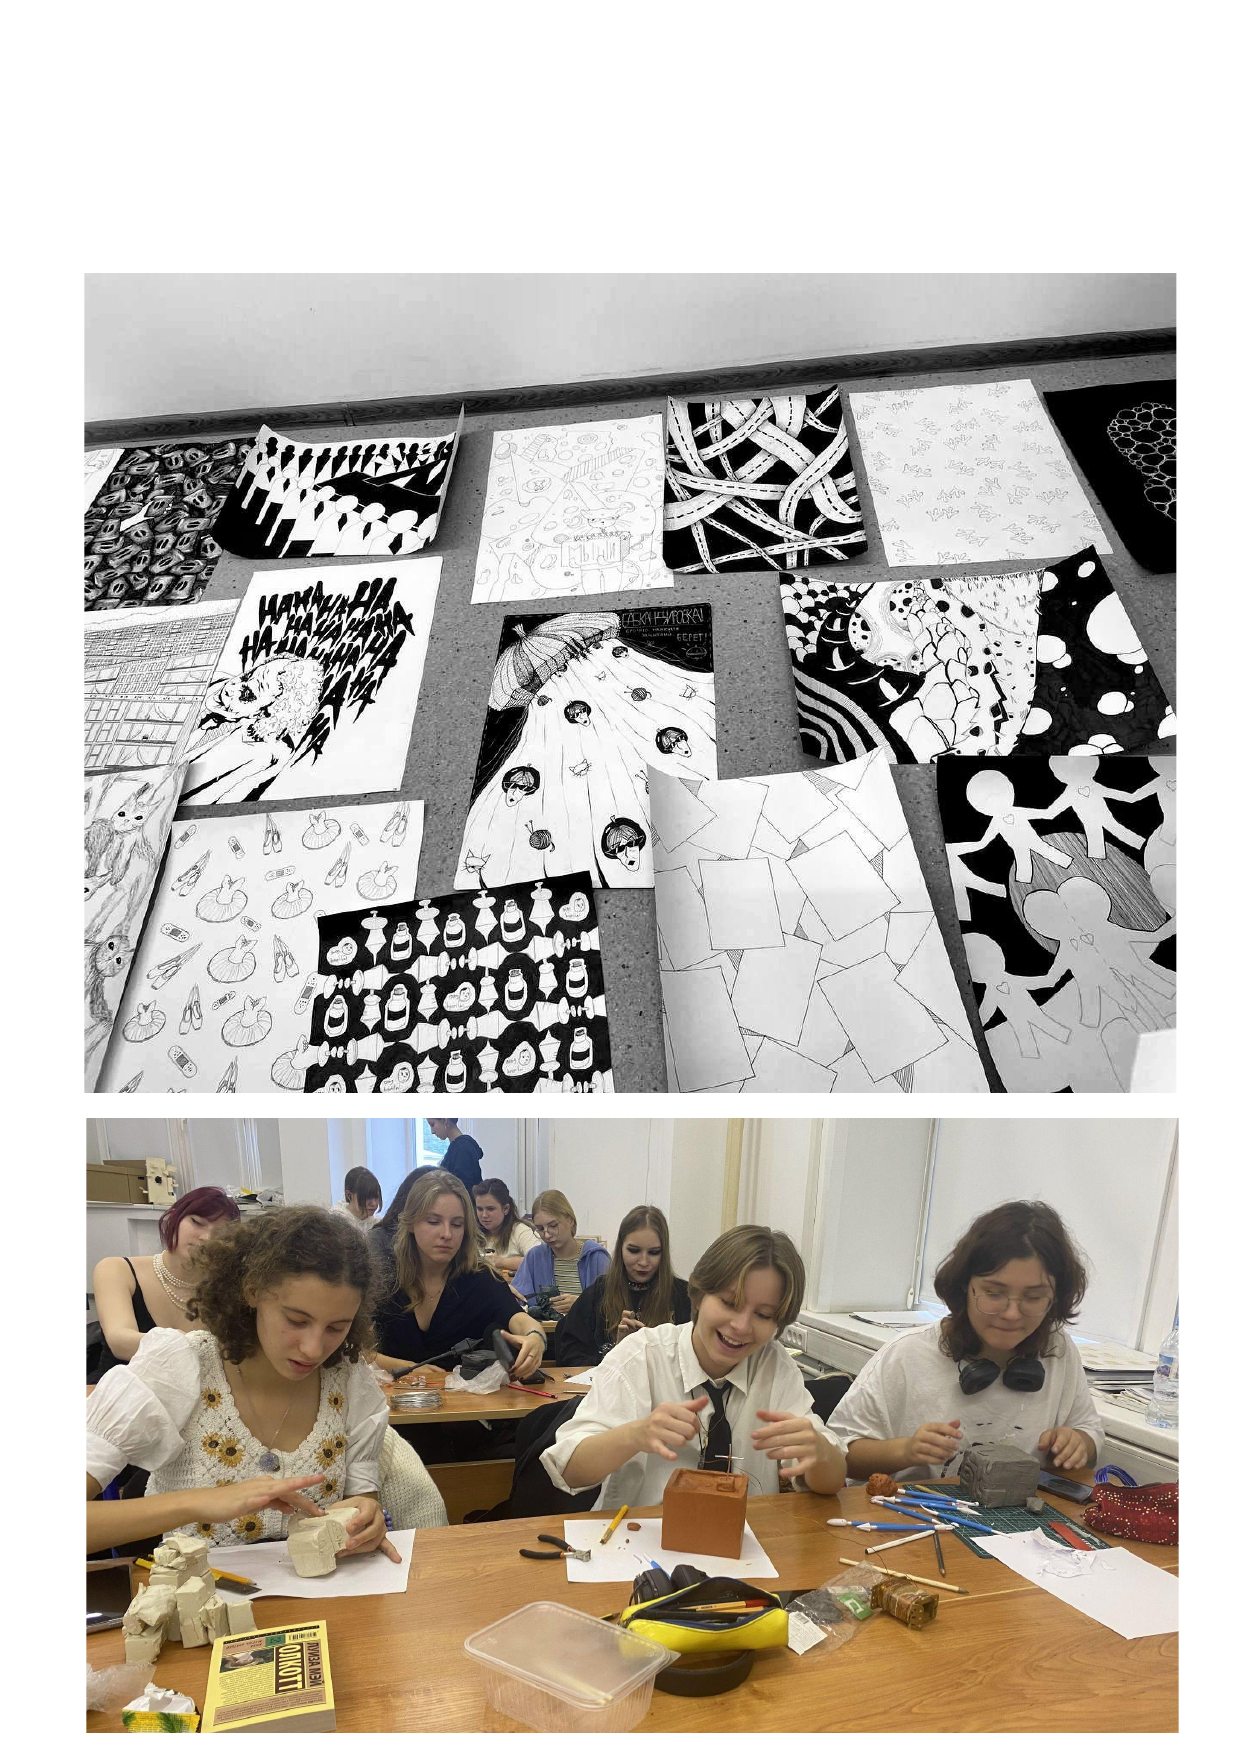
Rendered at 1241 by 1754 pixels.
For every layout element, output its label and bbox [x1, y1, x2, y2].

picture [84, 273, 1177, 1093]
picture [86, 1118, 1179, 1733]
